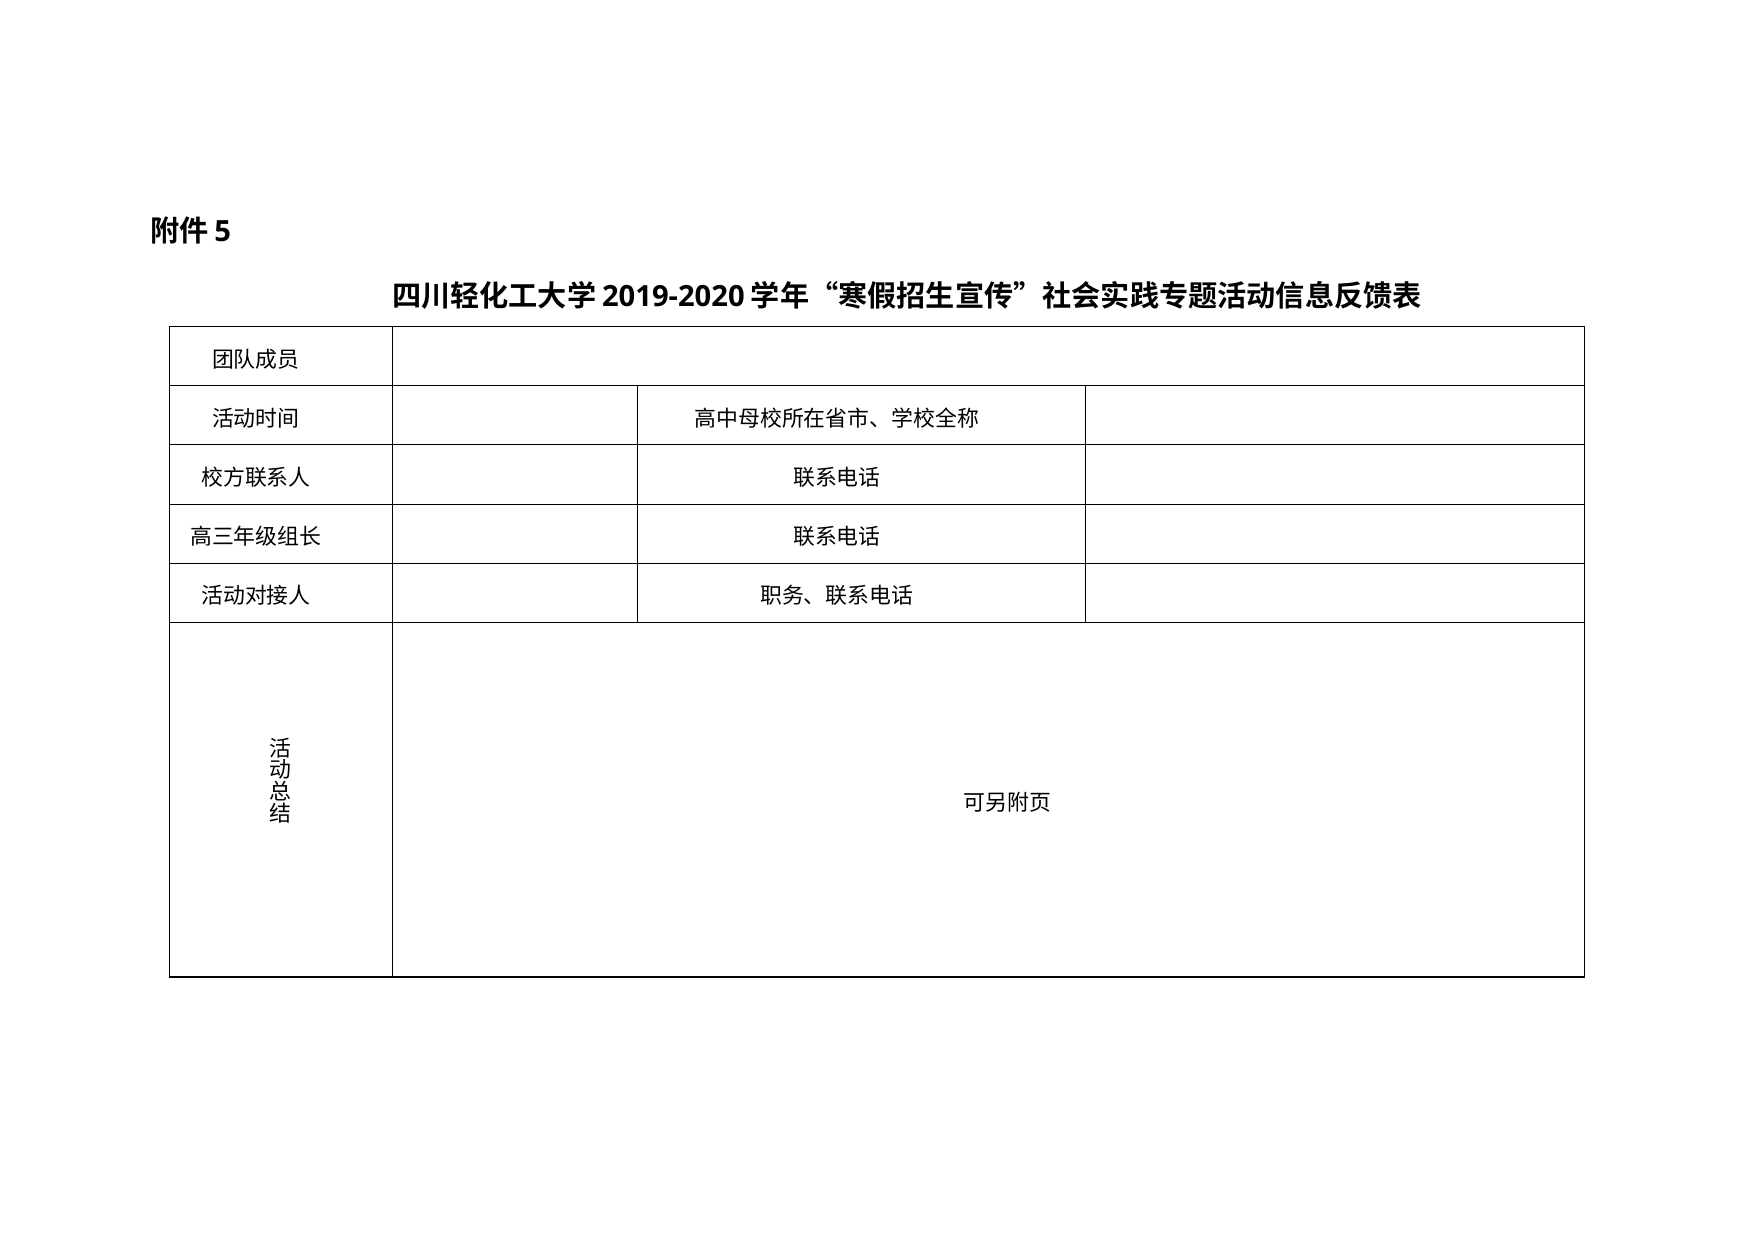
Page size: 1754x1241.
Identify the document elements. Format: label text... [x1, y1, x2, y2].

table_cell 联系电话 [638, 445, 1085, 503]
table_cell 高三年级组长 [170, 505, 392, 562]
table_cell 活动总结 [170, 623, 392, 976]
table_cell [393, 386, 637, 444]
table_cell 高中母校所在省市、学校全称 [638, 386, 1085, 444]
table_cell 联系电话 [638, 505, 1085, 562]
table_cell 活动时间 [170, 386, 392, 444]
text 附件5 [150, 196, 1604, 261]
table_cell 校方联系人 [170, 445, 392, 503]
table_cell 可另附页 [393, 623, 1584, 976]
table_cell [393, 564, 637, 622]
table_cell [1086, 445, 1584, 503]
text 四川轻化工大学2019-2020学年“寒假招生宣传”社会实践专题活动信息反馈表 [150, 261, 1604, 326]
table_cell 活动对接人 [170, 564, 392, 622]
table_cell [393, 445, 637, 503]
table_cell 职务、联系电话 [638, 564, 1085, 622]
table_header [393, 327, 1584, 385]
table_cell [1086, 386, 1584, 444]
table_header 团队成员 [170, 327, 392, 385]
table_cell [1086, 564, 1584, 622]
table_cell [393, 505, 637, 562]
table_cell [1086, 505, 1584, 562]
